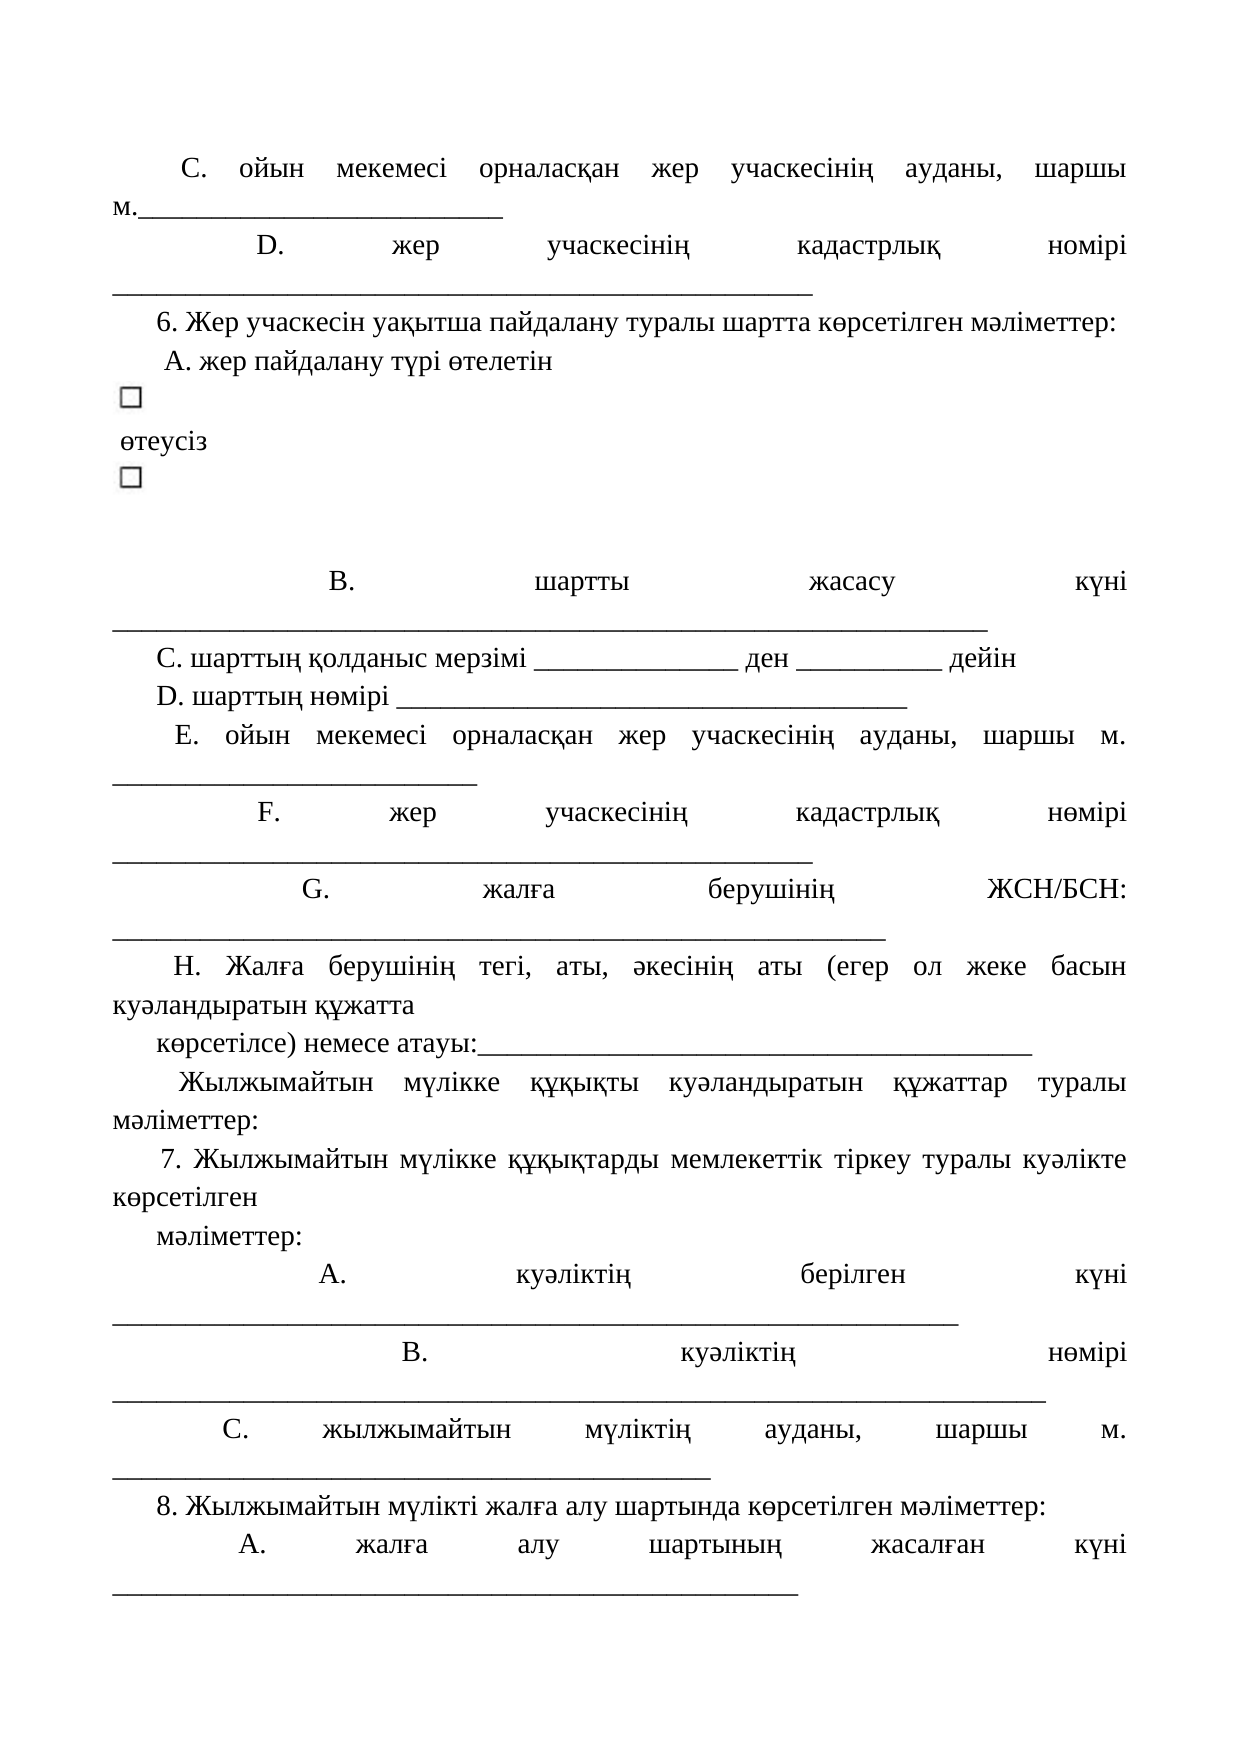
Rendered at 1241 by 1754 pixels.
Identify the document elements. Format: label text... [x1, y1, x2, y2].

text D. жер учаскесінің кадастрлық номірі ________________________________________________ [112, 227, 1128, 299]
text В. шартты жасасу күні ____________________________________________________________ [112, 563, 1128, 635]
text G. жалға берушінің ЖСН/БСН: _____________________________________________________ [112, 871, 1128, 943]
picture [112, 461, 155, 499]
text А. жер пайдалану түрі өтелетін [112, 343, 1128, 376]
text мәліметтер: [112, 1218, 1128, 1252]
text D. шарттың нөмірі ___________________________________ [112, 678, 1128, 712]
text С. ойын мекемесі орналасқан жер учаскесінің ауданы, шаршы м._________________________ [112, 150, 1128, 222]
text В. куәліктің нөмірі ________________________________________________________________ [112, 1334, 1128, 1406]
text F. жер учаскесінің кадастрлық нөмірі ________________________________________________ [112, 794, 1128, 866]
text 6. Жер учаскесін уақытша пайдалану туралы шартта көрсетілген мәліметтер: [112, 304, 1128, 338]
text H. Жалға берушінің тегі, аты, әкесінің аты (егер ол жеке басын куәландыратын құжатта [112, 948, 1128, 1020]
text А. куәліктің берілген күні __________________________________________________________ [112, 1257, 1128, 1329]
text А. жалға алу шартының жасалған күні _______________________________________________ [112, 1526, 1128, 1598]
text 7. Жылжымайтын мүлікке құқықтарды мемлекеттік тіркеу туралы куәлікте көрсетілген [112, 1141, 1128, 1213]
text көрсетілсе) немесе атауы:______________________________________ [112, 1025, 1128, 1059]
text Жылжымайтын мүлікке құқықты куәландыратын құжаттар туралы мәліметтер: [112, 1064, 1128, 1136]
text өтеусіз [112, 423, 1128, 456]
picture [112, 381, 155, 419]
text E. ойын мекемесі орналасқан жер учаскесінің ауданы, шаршы м. _________________________ [112, 717, 1128, 789]
text 8. Жылжымайтын мүлікті жалға алу шартында көрсетілген мәліметтер: [112, 1488, 1128, 1521]
text С. шарттың қолданыс мерзімі ______________ ден __________ дейін [112, 640, 1128, 673]
text С. жылжымайтын мүліктің ауданы, шаршы м. _________________________________________ [112, 1411, 1128, 1483]
